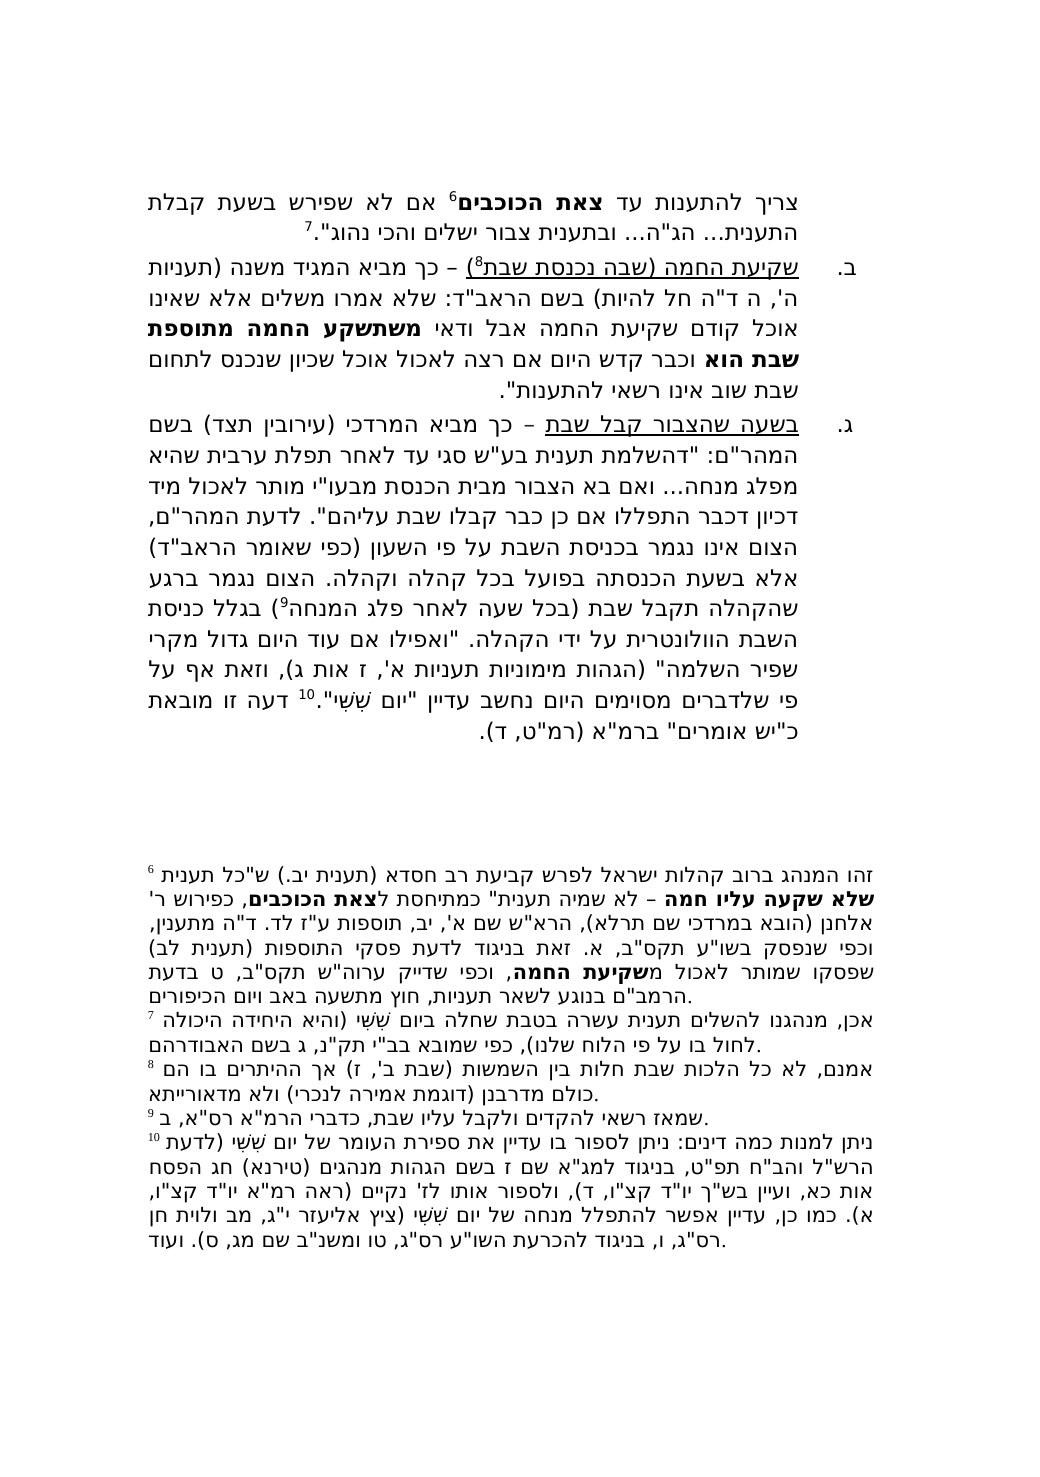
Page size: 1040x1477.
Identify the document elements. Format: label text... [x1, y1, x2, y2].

list שקיעת החמה (שבה נכנסת שבת) – כך מביא המגיד משנה (תעניות ה', ה ד"ה חל להיות) בשם הראב"ד: שלא אמרו משלים אלא שאינו אוכל קודם שקיעת החמה אבל ודאי משתשקע החמה מתוספת שבת הוא וכבר קדש היום אם רצה לאכול אוכל שכיון שנכנס לתחום שבת שוב אינו רשאי להתענות". [148, 254, 836, 403]
list בשעה שהצבור קבל שבת – כך מביא המרדכי (עירובין תצד) בשם המהר"ם: "דהשלמת תענית בע"ש סגי עד לאחר תפלת ערבית שהיא מפלג מנחה... ואם בא הצבור מבית הכנסת מבעו"י מותר לאכול מיד דכיון דכבר התפללו אם כן כבר קבלו שבת עליהם". לדעת המהר"ם, הצום אינו נגמר בכניסת השבת על פי השעון (כפי שאומר הראב"ד) אלא בשעת הכנסתה בפועל בכל קהלה וקהלה. הצום נגמר ברגע שהקהלה תקבל שבת (בכל שעה לאחר פלג המנחה) בגלל כניסת השבת הוולונטרית על ידי הקהלה. "ואפילו אם עוד היום גדול מקרי שפיר השלמה" (הגהות מימוניות תעניות א', ז אות ג), וזאת אף על פי שלדברים מסוימים היום נחשב עדיין "יום שִׁשִּׁי". דעה זו מובאת כ"יש אומרים" ברמ"א (רמ"ט, ד). [148, 412, 836, 744]
list צאת הכוכבים – כך מביא הרקח (לו) בפשטות: "ואם מתענה, ישלים עד הלילה כדמסיק בערובין... מתענה ומשלים". כך נדמה שפסק השלחן ערוך רמ"ט, ד לגבי תענית יחיד (כתענית חלום), והרמ"א לגבי תענית צבור: "אם קבל עליו להתענות בערב שבת; צריך להתענות עד צאת הכוכבים אם לא שפירש בשעת קבלת התענית... הג"ה... ובתענית צבור ישלים והכי נהוג". [148, 189, 836, 246]
